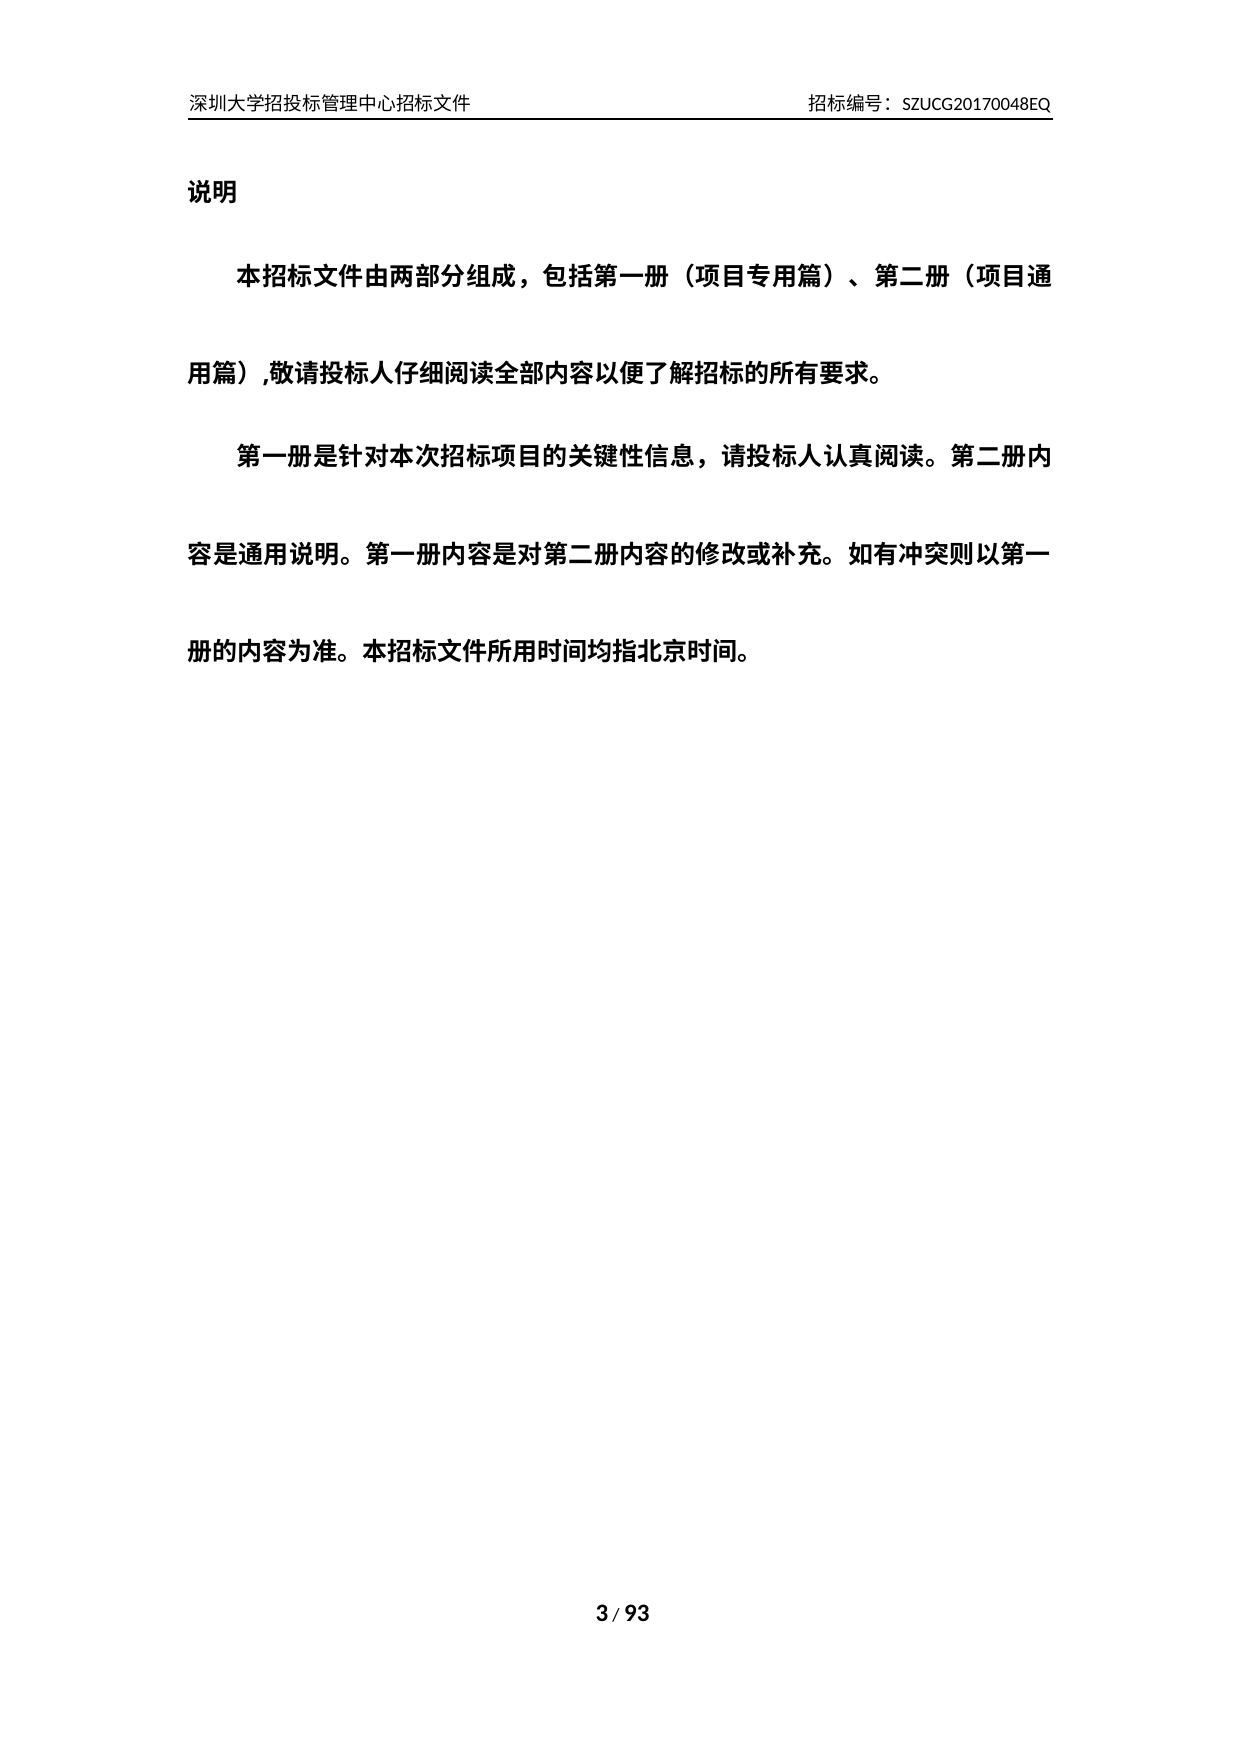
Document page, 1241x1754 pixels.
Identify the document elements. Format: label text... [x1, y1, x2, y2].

text 第一册是针对本次招标项目的关键性信息，请投标人认真阅读。第二册内容是通用说明。第一册内容是对第二册内容的修改或补充。如有冲突则以第一册的内容为准。本招标文件所用时间均指北京时间。 [187, 422, 1053, 682]
text 本招标文件由两部分组成，包括第一册（项目专用篇）、第二册（项目通用篇）,敬请投标人仔细阅读全部内容以便了解招标的所有要求。 [187, 242, 1053, 404]
text 说明 [187, 158, 1053, 223]
